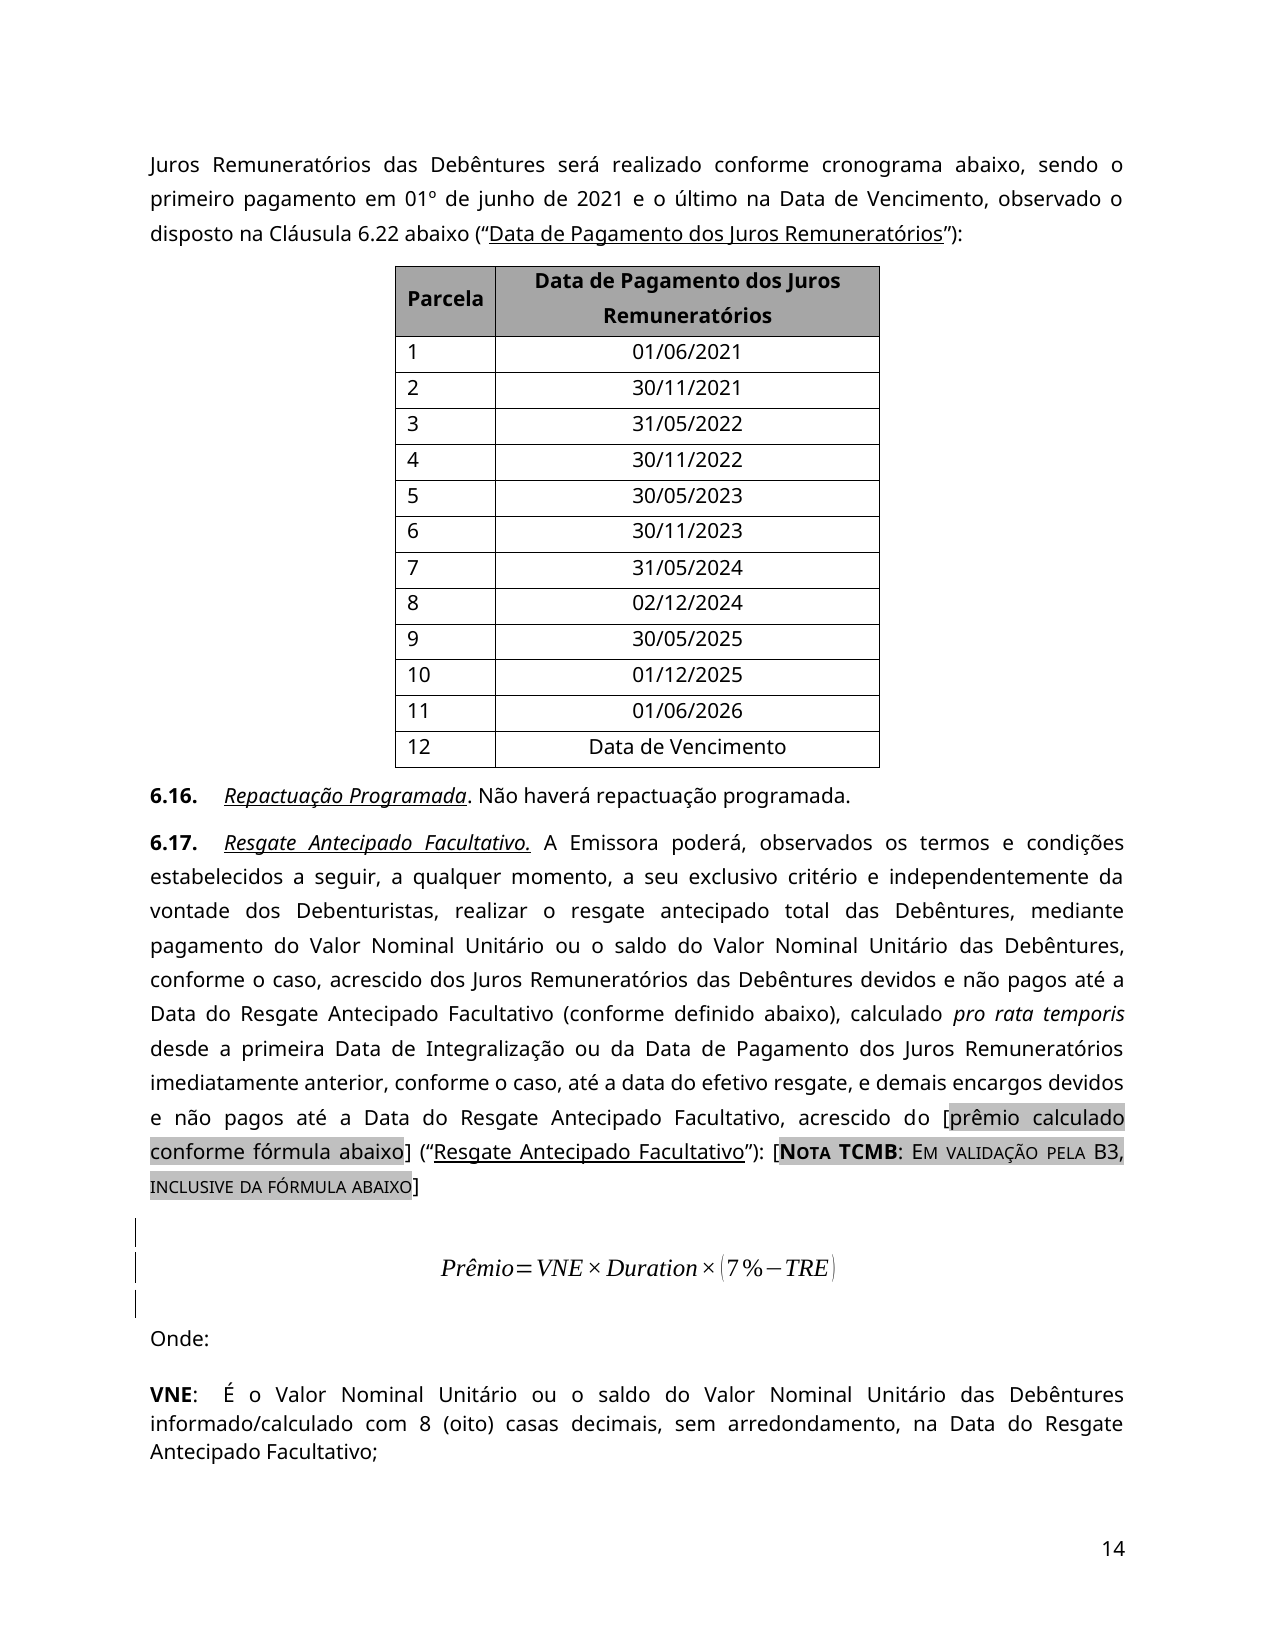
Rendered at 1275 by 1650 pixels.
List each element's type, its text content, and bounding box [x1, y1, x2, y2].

table_cell 12 [396, 732, 495, 767]
table_cell 30/11/2023 [496, 517, 879, 552]
table_cell 31/05/2022 [496, 409, 879, 444]
table_cell 5 [396, 481, 495, 516]
table_cell 30/05/2025 [496, 625, 879, 659]
table_cell 02/12/2024 [496, 589, 879, 623]
table_cell 30/05/2023 [496, 481, 879, 516]
table_cell 30/11/2021 [496, 373, 879, 408]
table_header Parcela [396, 267, 495, 336]
table_cell 6 [396, 517, 495, 552]
list VNE: É o Valor Nominal Unitário ou o saldo do Valor Nominal Unitário das Debêntures informado/calculado com 8 (oito) casas decimais, sem arredondamento, na Data do Resgate Antecipado Facultativo; [150, 1381, 1125, 1466]
table_cell 11 [396, 696, 495, 731]
table_cell 8 [396, 589, 495, 623]
table_cell 3 [396, 409, 495, 444]
table_cell 4 [396, 445, 495, 480]
table_header Data de Pagamento dos Juros Remuneratórios [496, 267, 879, 336]
table_cell 01/12/2025 [496, 660, 879, 695]
table_cell 31/05/2024 [496, 553, 879, 587]
table_cell 30/11/2022 [496, 445, 879, 480]
list Repactuação Programada. Não haverá repactuação programada. [150, 781, 1125, 809]
table_cell Data de Vencimento [496, 732, 879, 767]
table_cell 01/06/2021 [496, 337, 879, 372]
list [150, 150, 1125, 247]
table_cell 10 [396, 660, 495, 695]
table_cell 9 [396, 625, 495, 659]
table_cell 7 [396, 553, 495, 587]
list Resgate Antecipado Facultativo. A Emissora poderá, observados os termos e condições estabelecidos a seguir, a qualquer momento, a seu exclusivo critério e independentemente da vontade dos Debenturistas, realizar o resgate antecipado total das Debêntures, mediante pagamento do Valor Nominal Unitário ou o saldo do Valor Nominal Unitário das Debêntures, conforme o caso, acrescido dos Juros Remuneratórios das Debêntures devidos e não pagos até a Data do Resgate Antecipado Facultativo (conforme definido abaixo), calculado pro rata temporis desde a primeira Data de Integralização ou da Data de Pagamento dos Juros Remuneratórios imediatamente anterior, conforme o caso, até a data do efetivo resgate, e demais encargos devidos e não pagos até a Data do Resgate Antecipado Facultativo, acrescido do [prêmio calculado conforme fórmula abaixo] (“Resgate Antecipado Facultativo”): [Nota TCMB: Em validação pela B3, inclusive da fórmula abaixo] [150, 828, 1125, 1200]
table_cell 01/06/2026 [496, 696, 879, 731]
table_cell 2 [396, 373, 495, 408]
table_cell 1 [396, 337, 495, 372]
list Onde: [150, 1324, 1125, 1352]
